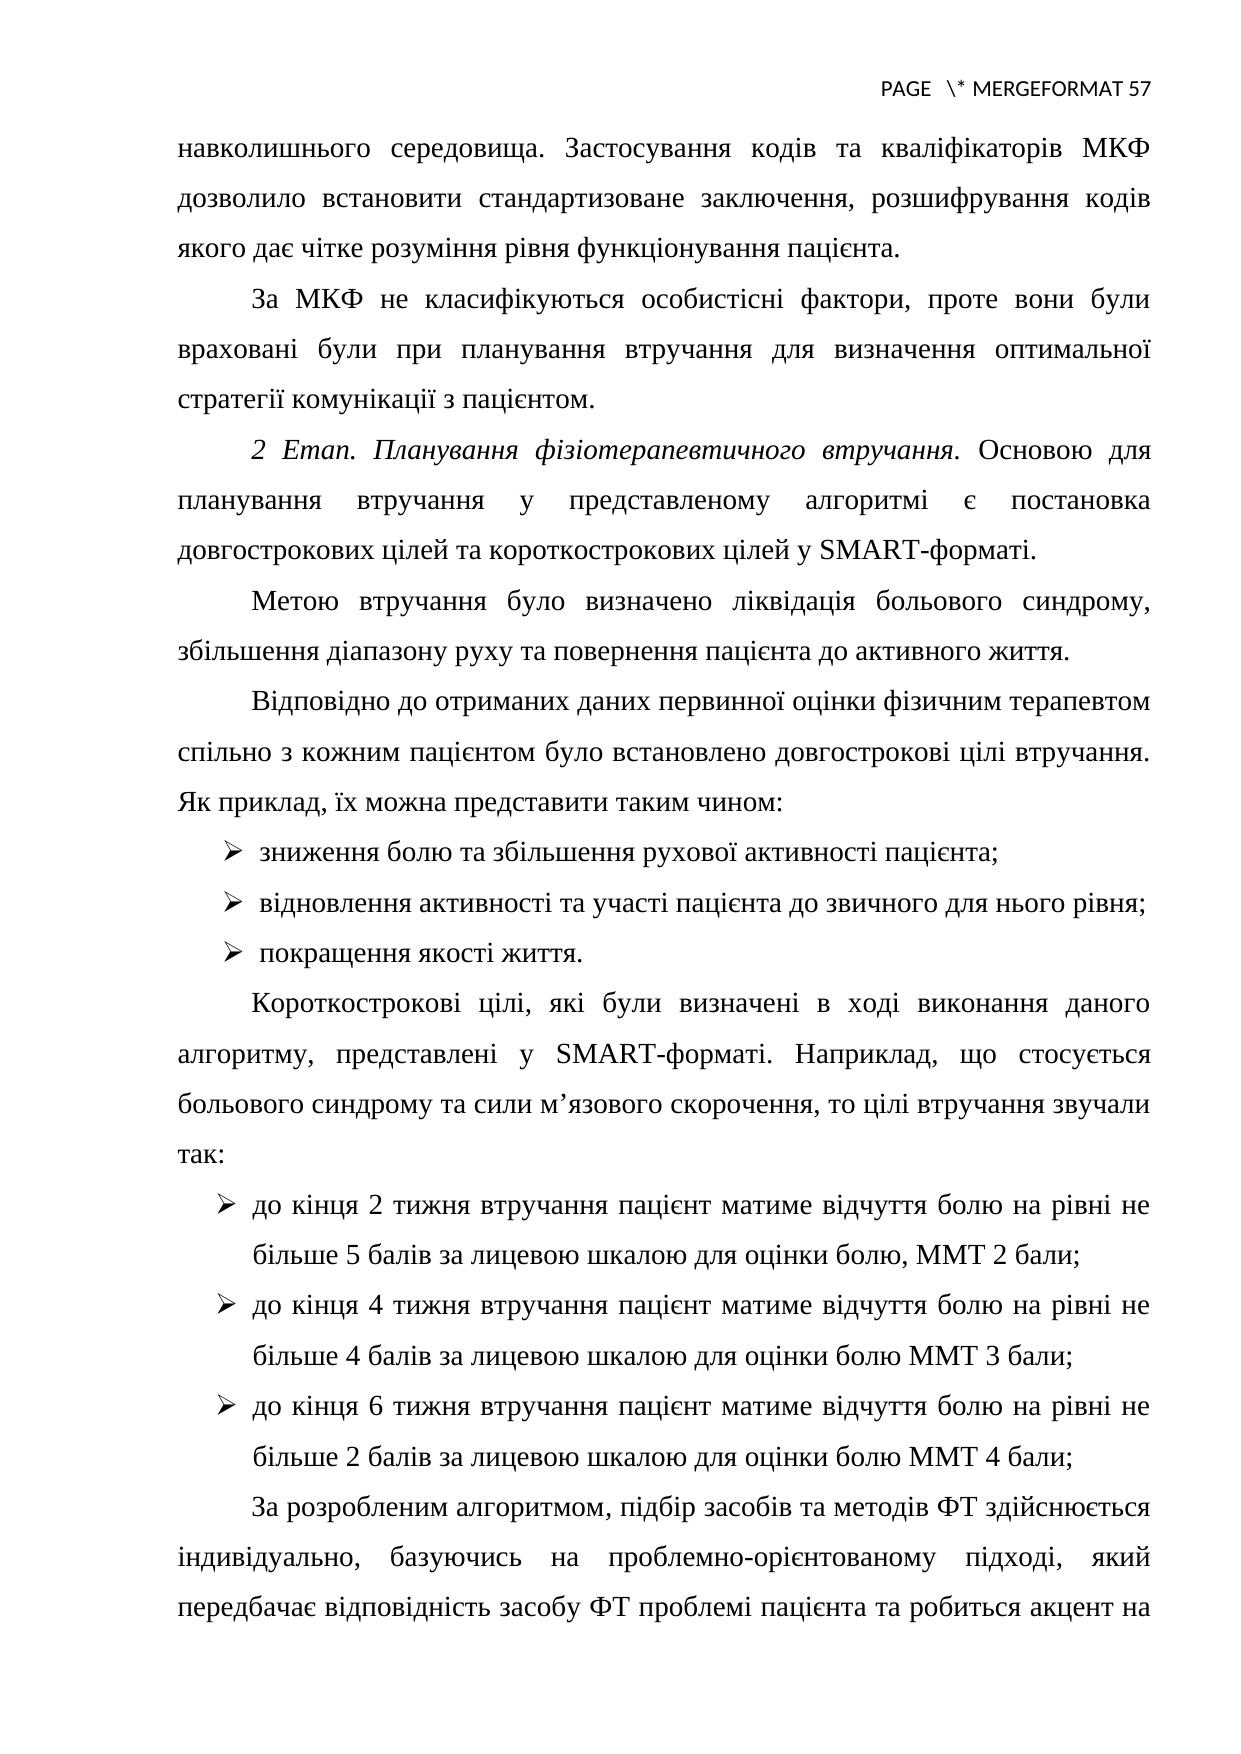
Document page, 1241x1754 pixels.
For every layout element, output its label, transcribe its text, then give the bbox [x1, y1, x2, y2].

text Короткострокові цілі, які були визначені в ході виконання даного алгоритму, представлені у SMART-форматі. Наприклад, що стосується больового синдрому та сили м’язового скорочення, то цілі втручання звучали так: [177, 986, 1152, 1170]
list до кінця 4 тижня втручання пацієнт матиме відчуття болю на рівні не більше 4 балів за лицевою шкалою для оцінки болю ММТ 3 бали; [215, 1287, 1152, 1371]
list до кінця 6 тижня втручання пацієнт матиме відчуття болю на рівні не більше 2 балів за лицевою шкалою для оцінки болю ММТ 4 бали; [215, 1388, 1152, 1472]
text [177, 1489, 1152, 1623]
text Відповідно до отриманих даних первинної оцінки фізичним терапевтом спільно з кожним пацієнтом було встановлено довгострокові цілі втручання. Як приклад, їх можна представити таким чином: [177, 683, 1152, 817]
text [177, 130, 1152, 264]
list відновлення активності та участі пацієнта до звичного для нього рівня; [222, 885, 1152, 918]
text За МКФ не класифікуються особистісні фактори, проте вони були враховані були при планування втручання для визначення оптимальної стратегії комунікації з пацієнтом. [177, 281, 1152, 415]
list до кінця 2 тижня втручання пацієнт матиме відчуття болю на рівні не більше 5 балів за лицевою шкалою для оцінки болю, ММТ 2 бали; [215, 1187, 1152, 1271]
list покращення якості життя. [222, 935, 1152, 969]
list зниження болю та збільшення рухової активності пацієнта; [222, 834, 1152, 868]
text Метою втручання було визначено ліквідація больового синдрому, збільшення діапазону руху та повернення пацієнта до активного життя. [177, 583, 1152, 667]
text 2 Етап. Планування фізіотерапевтичного втручання. Основою для планування втручання у представленому алгоритмі є постановка довгострокових цілей та короткострокових цілей у SMART-форматі. [177, 432, 1152, 566]
